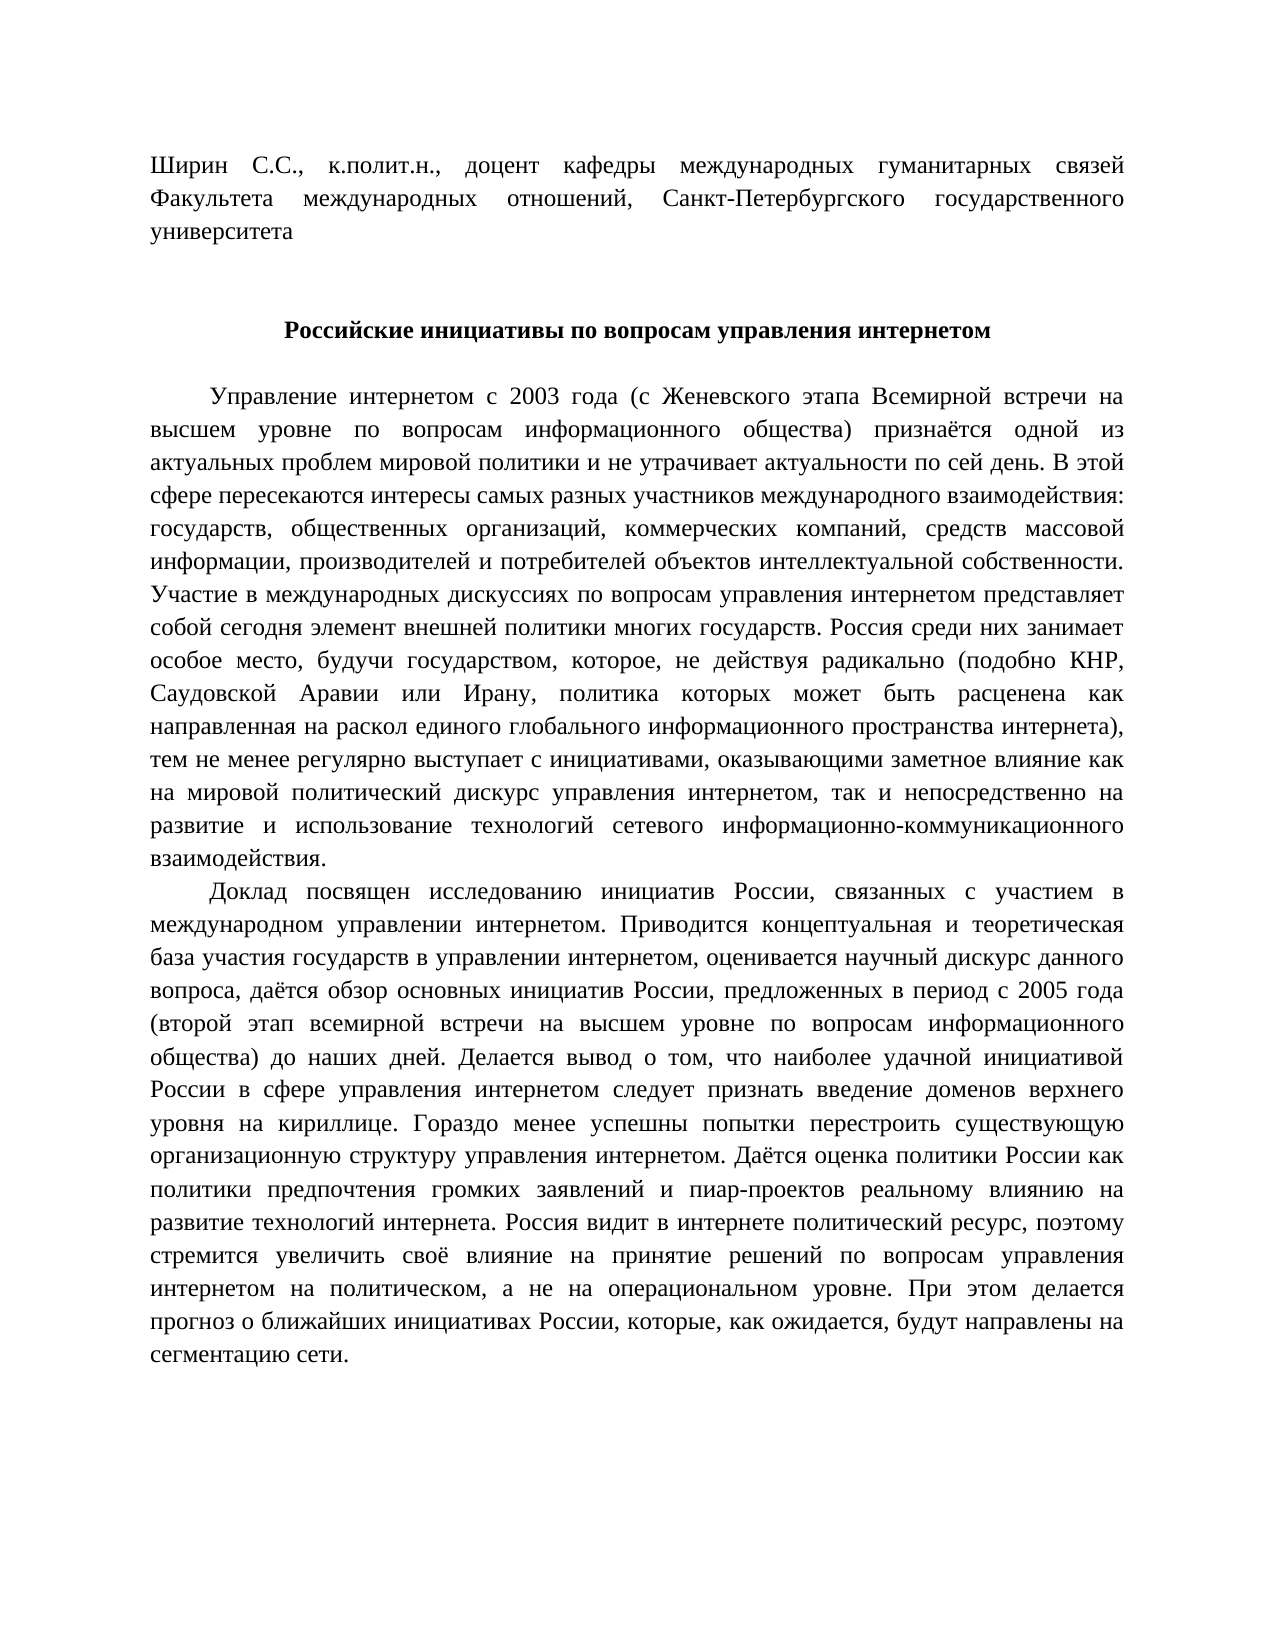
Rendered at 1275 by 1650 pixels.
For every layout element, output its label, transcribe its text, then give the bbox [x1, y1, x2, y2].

text Ширин С.С., к.полит.н., доцент кафедры международных гуманитарных связей Факультета международных отношений, Санкт-Петербургского государственного университета [150, 150, 1125, 245]
text Российские инициативы по вопросам управления интернетом [150, 315, 1125, 344]
text Управление интернетом с 2003 года (с Женевского этапа Всемирной встречи на высшем уровне по вопросам информационного общества) признаётся одной из актуальных проблем мировой политики и не утрачивает актуальности по сей день. В этой сфере пересекаются интересы самых разных участников международного взаимодействия: государств, общественных организаций, коммерческих компаний, средств массовой информации, производителей и потребителей объектов интеллектуальной собственности. Участие в международных дискуссиях по вопросам управления интернетом представляет собой сегодня элемент внешней политики многих государств. Россия среди них занимает особое место, будучи государством, которое, не действуя радикально (подобно КНР, Саудовской Аравии или Ирану, политика которых может быть расценена как направленная на раскол единого глобального информационного пространства интернета), тем не менее регулярно выступает с инициативами, оказывающими заметное влияние как на мировой политический дискурс управления интернетом, так и непосредственно на развитие и использование технологий сетевого информационно-коммуникационного взаимодействия. [150, 381, 1125, 872]
text Доклад посвящен исследованию инициатив России, связанных с участием в международном управлении интернетом. Приводится концептуальная и теоретическая база участия государств в управлении интернетом, оценивается научный дискурс данного вопроса, даётся обзор основных инициатив России, предложенных в период с 2005 года (второй этап всемирной встречи на высшем уровне по вопросам информационного общества) до наших дней. Делается вывод о том, что наиболее удачной инициативой России в сфере управления интернетом следует признать введение доменов верхнего уровня на кириллице. Гораздо менее успешны попытки перестроить существующую организационную структуру управления интернетом. Даётся оценка политики России как политики предпочтения громких заявлений и пиар-проектов реальному влиянию на развитие технологий интернета. Россия видит в интернете политический ресурс, поэтому стремится увеличить своё влияние на принятие решений по вопросам управления интернетом на политическом, а не на операциональном уровне. При этом делается прогноз о ближайших инициативах России, которые, как ожидается, будут направлены на сегментацию сети. [150, 876, 1125, 1367]
